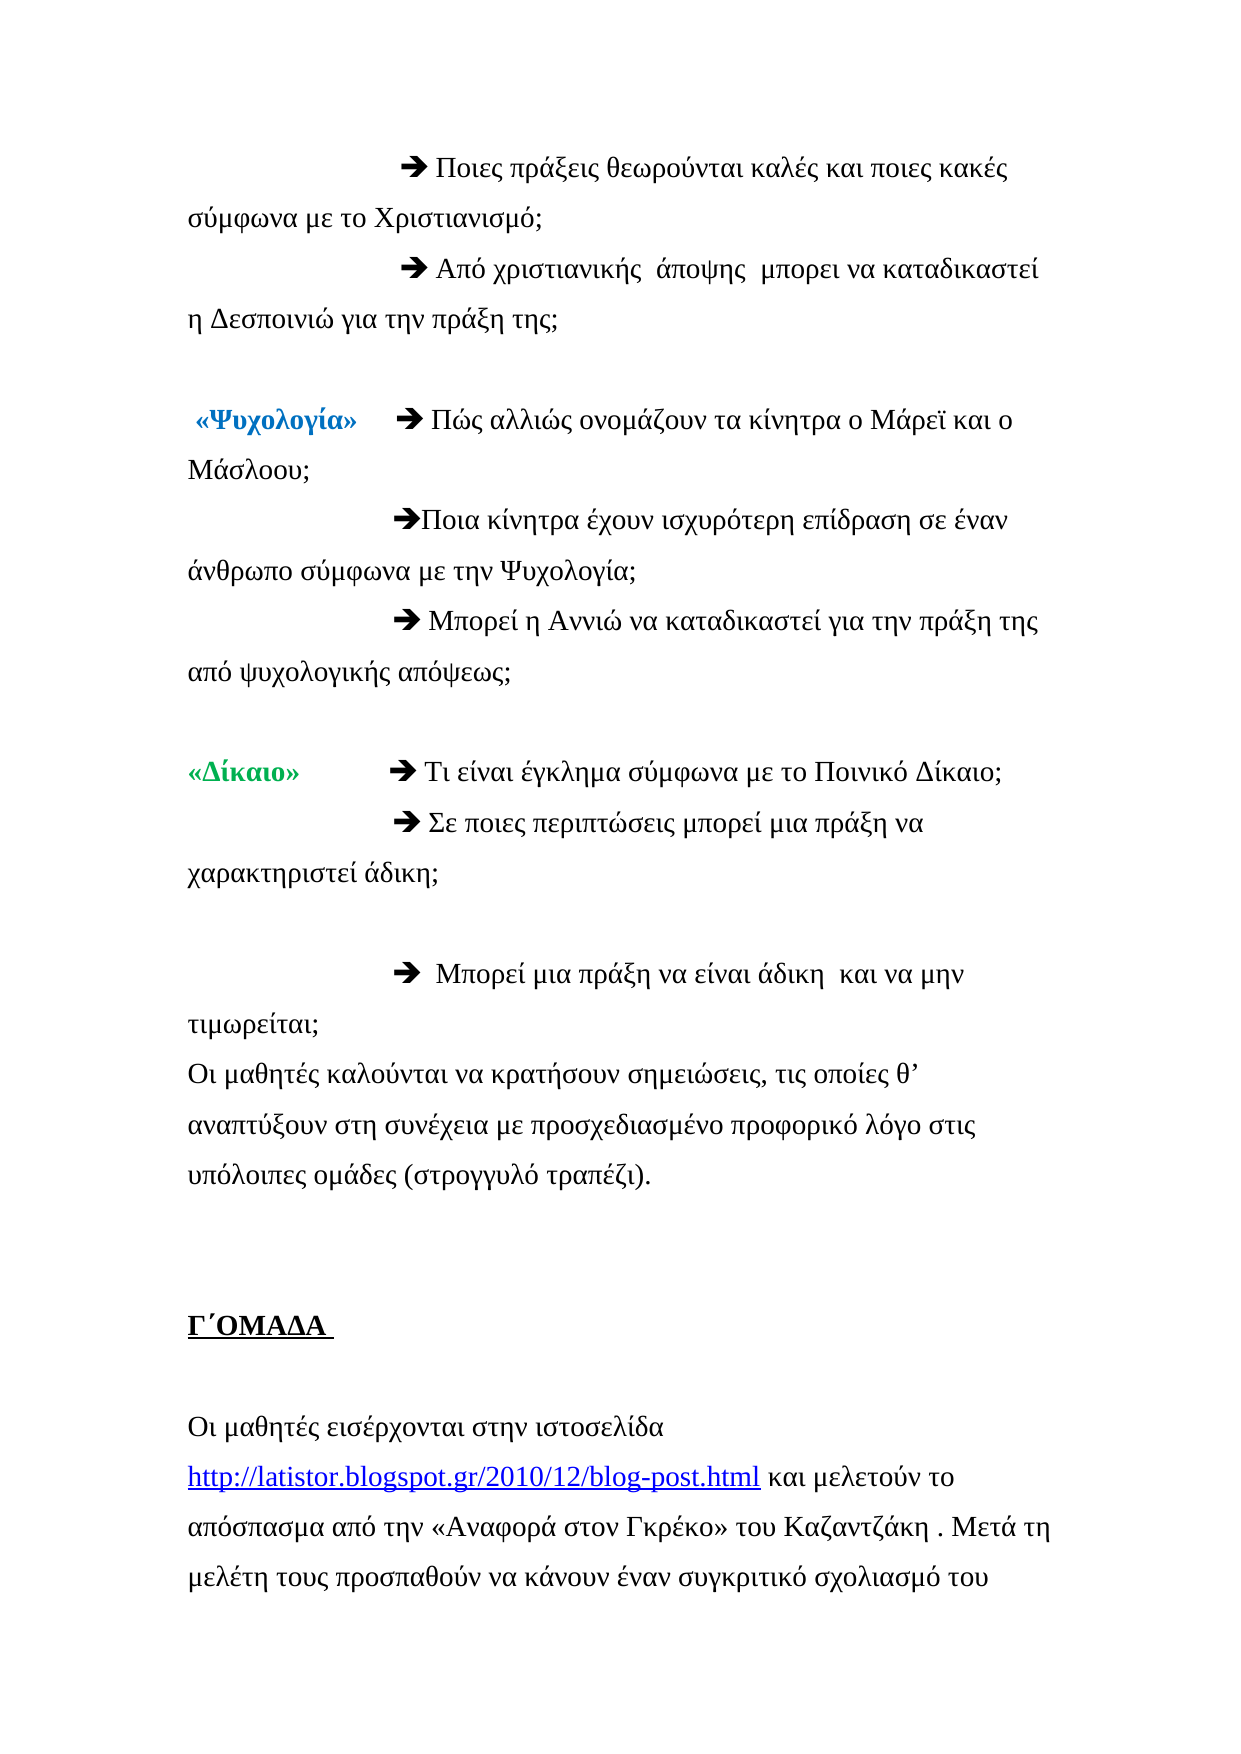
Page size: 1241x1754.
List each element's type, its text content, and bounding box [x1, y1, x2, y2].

text Από χριστιανικής άποψης μπορει να καταδικαστεί η Δεσποινιώ για την πράξη της; [187, 251, 1053, 335]
text Γ΄ΟΜΑΔΑ [187, 1308, 1053, 1342]
text «Δίκαιο» Τι είναι έγκλημα σύμφωνα με το Ποινικό Δίκαιο; [187, 754, 1053, 788]
text Μπορεί μια πράξη να είναι άδικη και να μην τιμωρείται; [187, 956, 1053, 1040]
text Ποιες πράξεις θεωρούνται καλές και ποιες κακές σύμφωνα με το Χριστιανισμό; [187, 150, 1053, 234]
text «Ψυχολογία» Πώς αλλιώς ονομάζουν τα κίνητρα ο Μάρεϊ και ο Μάσλοου; [187, 402, 1053, 486]
text Οι μαθητές καλούνται να κρατήσουν σημειώσεις, τις οποίες θ’ αναπτύξουν στη συνέχεια με προσχεδιασμένο προφορικό λόγο στις υπόλοιπες ομάδες (στρογγυλό τραπέζι). [187, 1056, 1053, 1191]
text Ποια κίνητρα έχουν ισχυρότερη επίδραση σε έναν άνθρωπο σύμφωνα με την Ψυχολογία; [187, 502, 1053, 586]
text Σε ποιες περιπτώσεις μπορεί μια πράξη να χαρακτηριστεί άδικη; [187, 805, 1053, 889]
text Μπορεί η Αννιώ να καταδικαστεί για την πράξη της από ψυχολογικής απόψεως; [187, 603, 1053, 687]
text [187, 1409, 1053, 1593]
